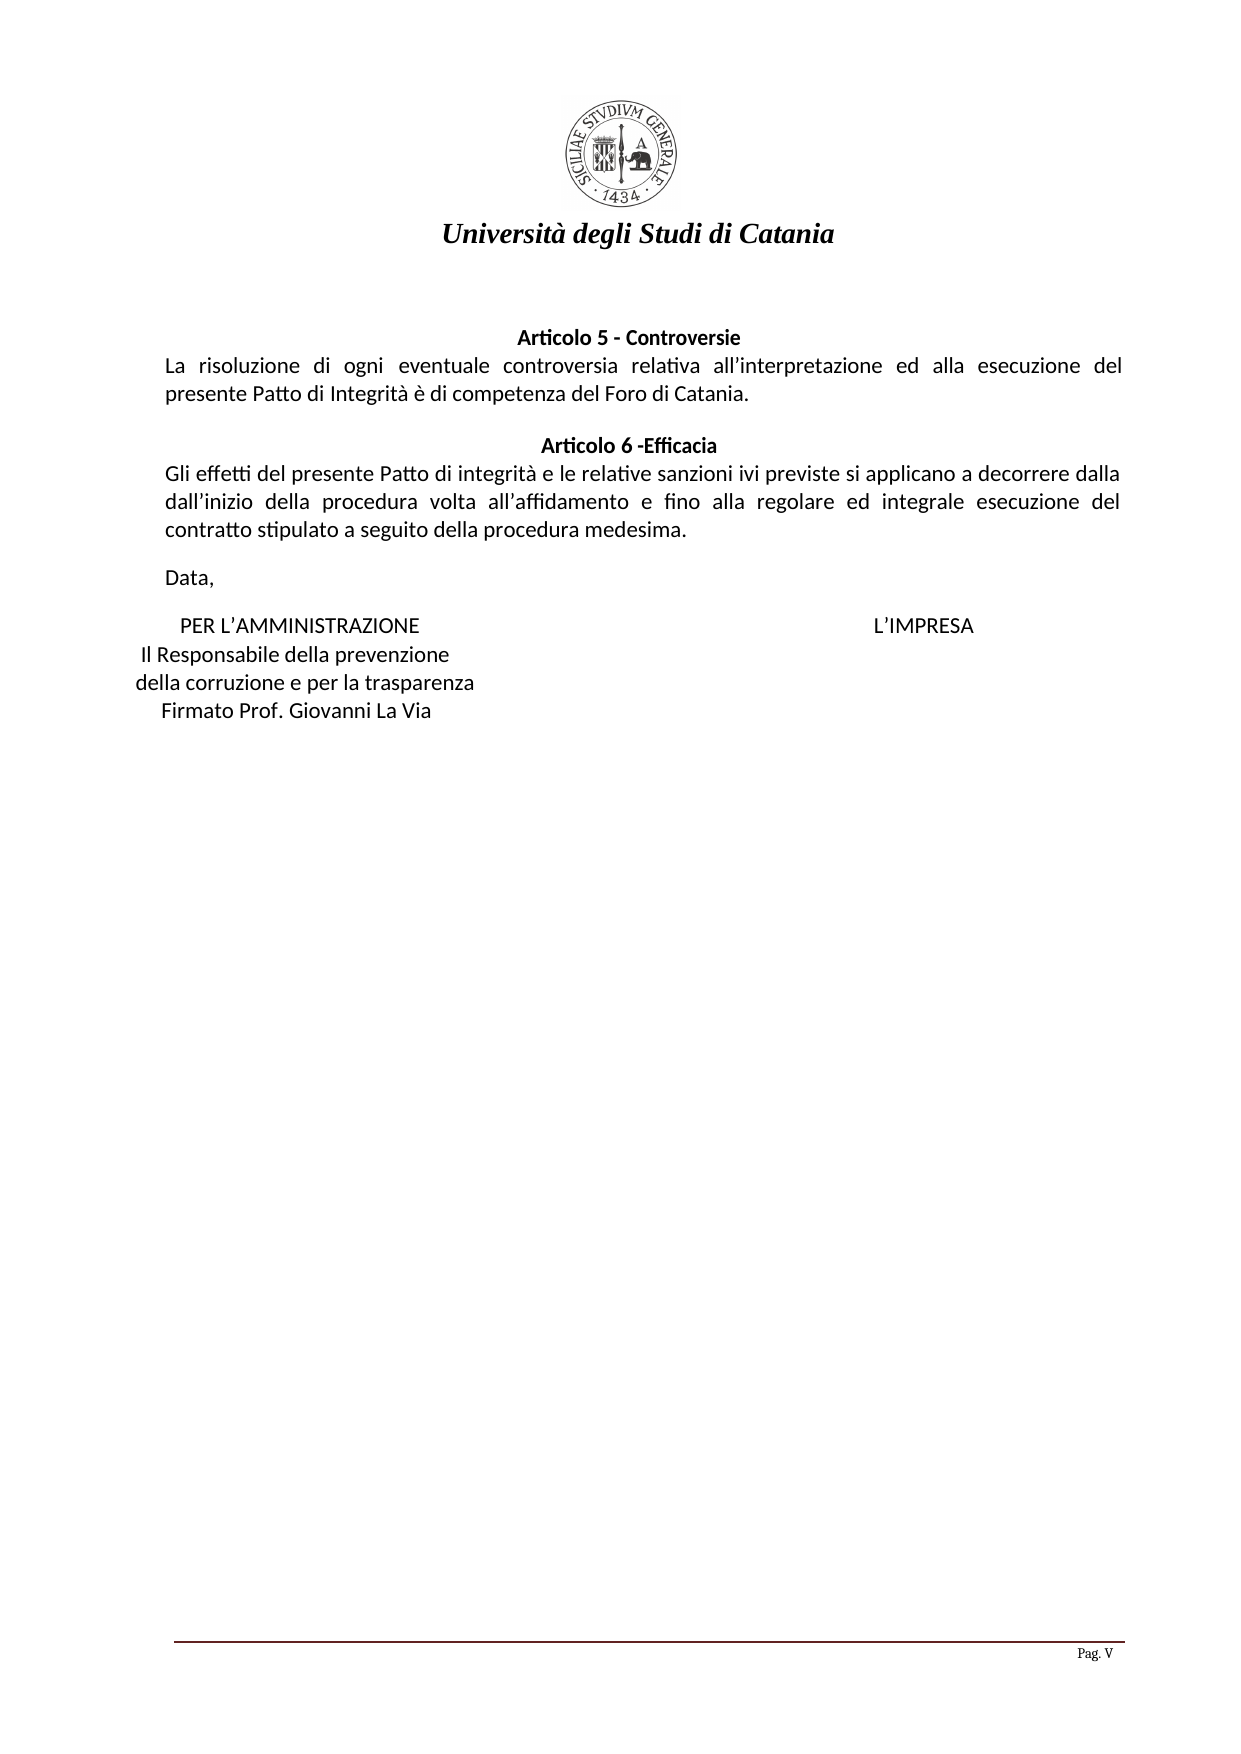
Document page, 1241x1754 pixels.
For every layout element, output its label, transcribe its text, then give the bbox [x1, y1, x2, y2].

text della corruzione e per la trasparenza [135, 668, 1122, 696]
text Gli effetti del presente Patto di integrità e le relative sanzioni ivi previste si applicano a decorrere dalla dall’inizio della procedura volta all’affidamento e fino alla regolare ed integrale esecuzione del contratto stipulato a seguito della procedura medesima. [165, 459, 1122, 543]
text Articolo 5 - Controversie [135, 323, 1122, 351]
text Firmato Prof. Giovanni La Via [135, 696, 1122, 724]
text Articolo 6 -Efficacia [135, 431, 1122, 459]
text PER L’AMMINISTRAZIONE L’IMPRESA [180, 612, 1122, 640]
text Il Responsabile della prevenzione [135, 640, 1122, 668]
text Data, [165, 563, 1122, 591]
text La risoluzione di ogni eventuale controversia relativa all’interpretazione ed alla esecuzione del presente Patto di Integrità è di competenza del Foro di Catania. [165, 351, 1122, 407]
